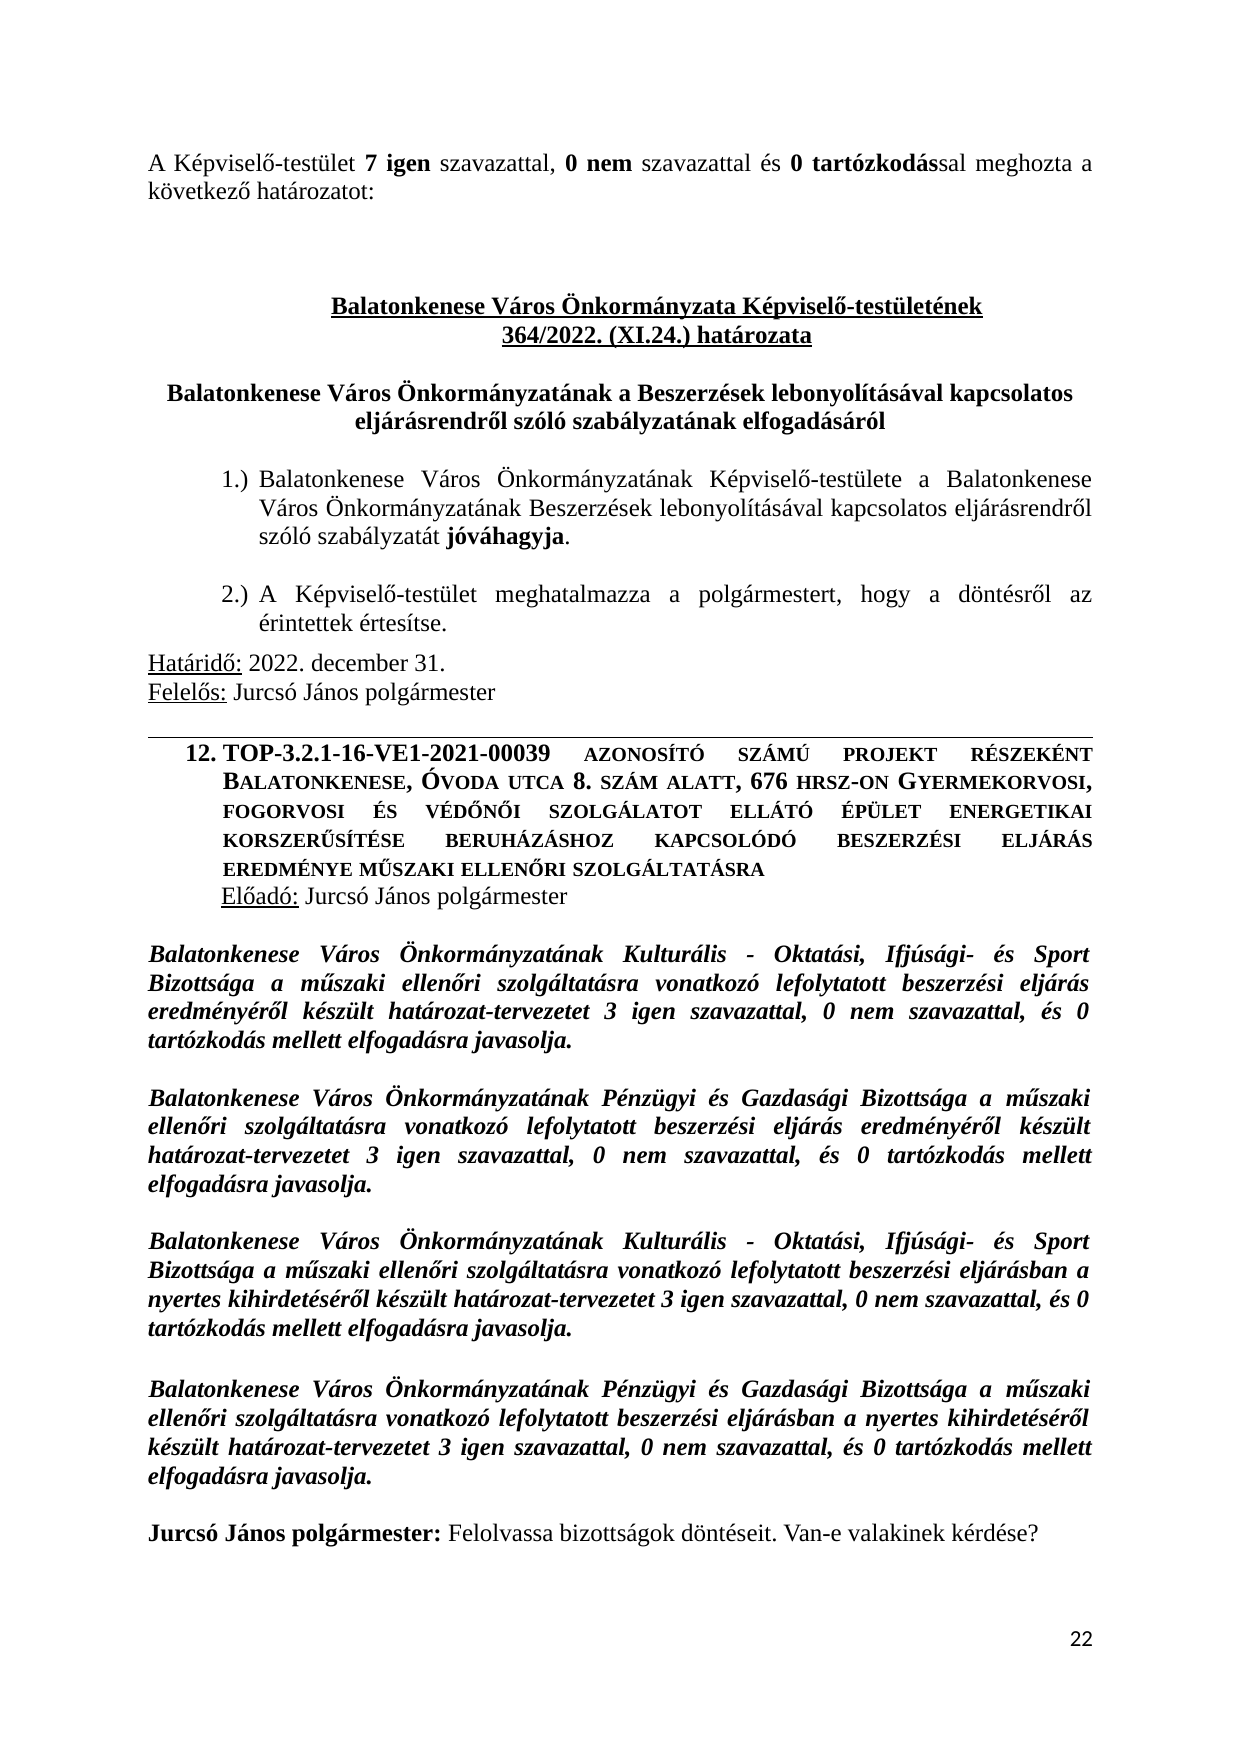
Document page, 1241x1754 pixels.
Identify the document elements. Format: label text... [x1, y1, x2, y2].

text Balatonkenese Város Önkormányzata Képviselő-testületének [148, 291, 1093, 320]
text Balatonkenese Város Önkormányzatának Pénzügyi és Gazdasági Bizottsága a műszaki ellenőri szolgáltatásra vonatkozó lefolytatott beszerzési eljárás eredményéről készült határozat-tervezetet 3 igen szavazattal, 0 nem szavazattal, és 0 tartózkodás mellett elfogadásra javasolja. [148, 1083, 1093, 1198]
list A Képviselő-testület meghatalmazza a polgármestert, hogy a döntésről az érintettek értesítse. [221, 579, 1093, 636]
text Felelős: Jurcsó János polgármester [148, 677, 1093, 706]
text 364/2022. (XI.24.) határozata [148, 320, 1093, 349]
list Balatonkenese Város Önkormányzatának Képviselő-testülete a Balatonkenese Város Önkormányzatának Beszerzések lebonyolításával kapcsolatos eljárásrendről szóló szabályzatát jóváhagyja. [221, 464, 1093, 550]
text Balatonkenese Város Önkormányzatának Kulturális - Oktatási, Ifjúsági- és Sport Bizottsága a műszaki ellenőri szolgáltatásra vonatkozó lefolytatott beszerzési eljárásban a nyertes kihirdetéséről készült határozat-tervezetet 3 igen szavazattal, 0 nem szavazattal, és 0 tartózkodás mellett elfogadásra javasolja. [148, 1226, 1093, 1341]
text Jurcsó János polgármester: Felolvassa bizottságok döntéseit. Van-e valakinek kérdése? [148, 1518, 1093, 1547]
list TOP-3.2.1-16-VE1-2021-00039 azonosító számú projekt részeként Balatonkenese, Óvoda utca 8. szám alatt, 676 hrsz-on Gyermekorvosi, fogorvosi és védőnői szolgálatot ellátó épület energetikai korszerűsítése beruházáshoz kapcsolódó beszerzési eljárás eredménye műszaki ellenőri szolgáltatásra [185, 738, 1093, 881]
text Előadó: Jurcsó János polgármester [221, 881, 1093, 910]
text Balatonkenese Város Önkormányzatának a Beszerzések lebonyolításával kapcsolatos eljárásrendről szóló szabályzatának elfogadásáról [148, 378, 1093, 435]
text A Képviselő-testület 7 igen szavazattal, 0 nem szavazattal és 0 tartózkodással meghozta a következő határozatot: [148, 148, 1093, 205]
text Balatonkenese Város Önkormányzatának Kulturális - Oktatási, Ifjúsági- és Sport Bizottsága a műszaki ellenőri szolgáltatásra vonatkozó lefolytatott beszerzési eljárás eredményéről készült határozat-tervezetet 3 igen szavazattal, 0 nem szavazattal, és 0 tartózkodás mellett elfogadásra javasolja. [148, 939, 1093, 1054]
text Határidő: 2022. december 31. [148, 648, 1093, 677]
text Balatonkenese Város Önkormányzatának Pénzügyi és Gazdasági Bizottsága a műszaki ellenőri szolgáltatásra vonatkozó lefolytatott beszerzési eljárásban a nyertes kihirdetéséről készült határozat-tervezetet 3 igen szavazattal, 0 nem szavazattal, és 0 tartózkodás mellett elfogadásra javasolja. [148, 1374, 1093, 1489]
